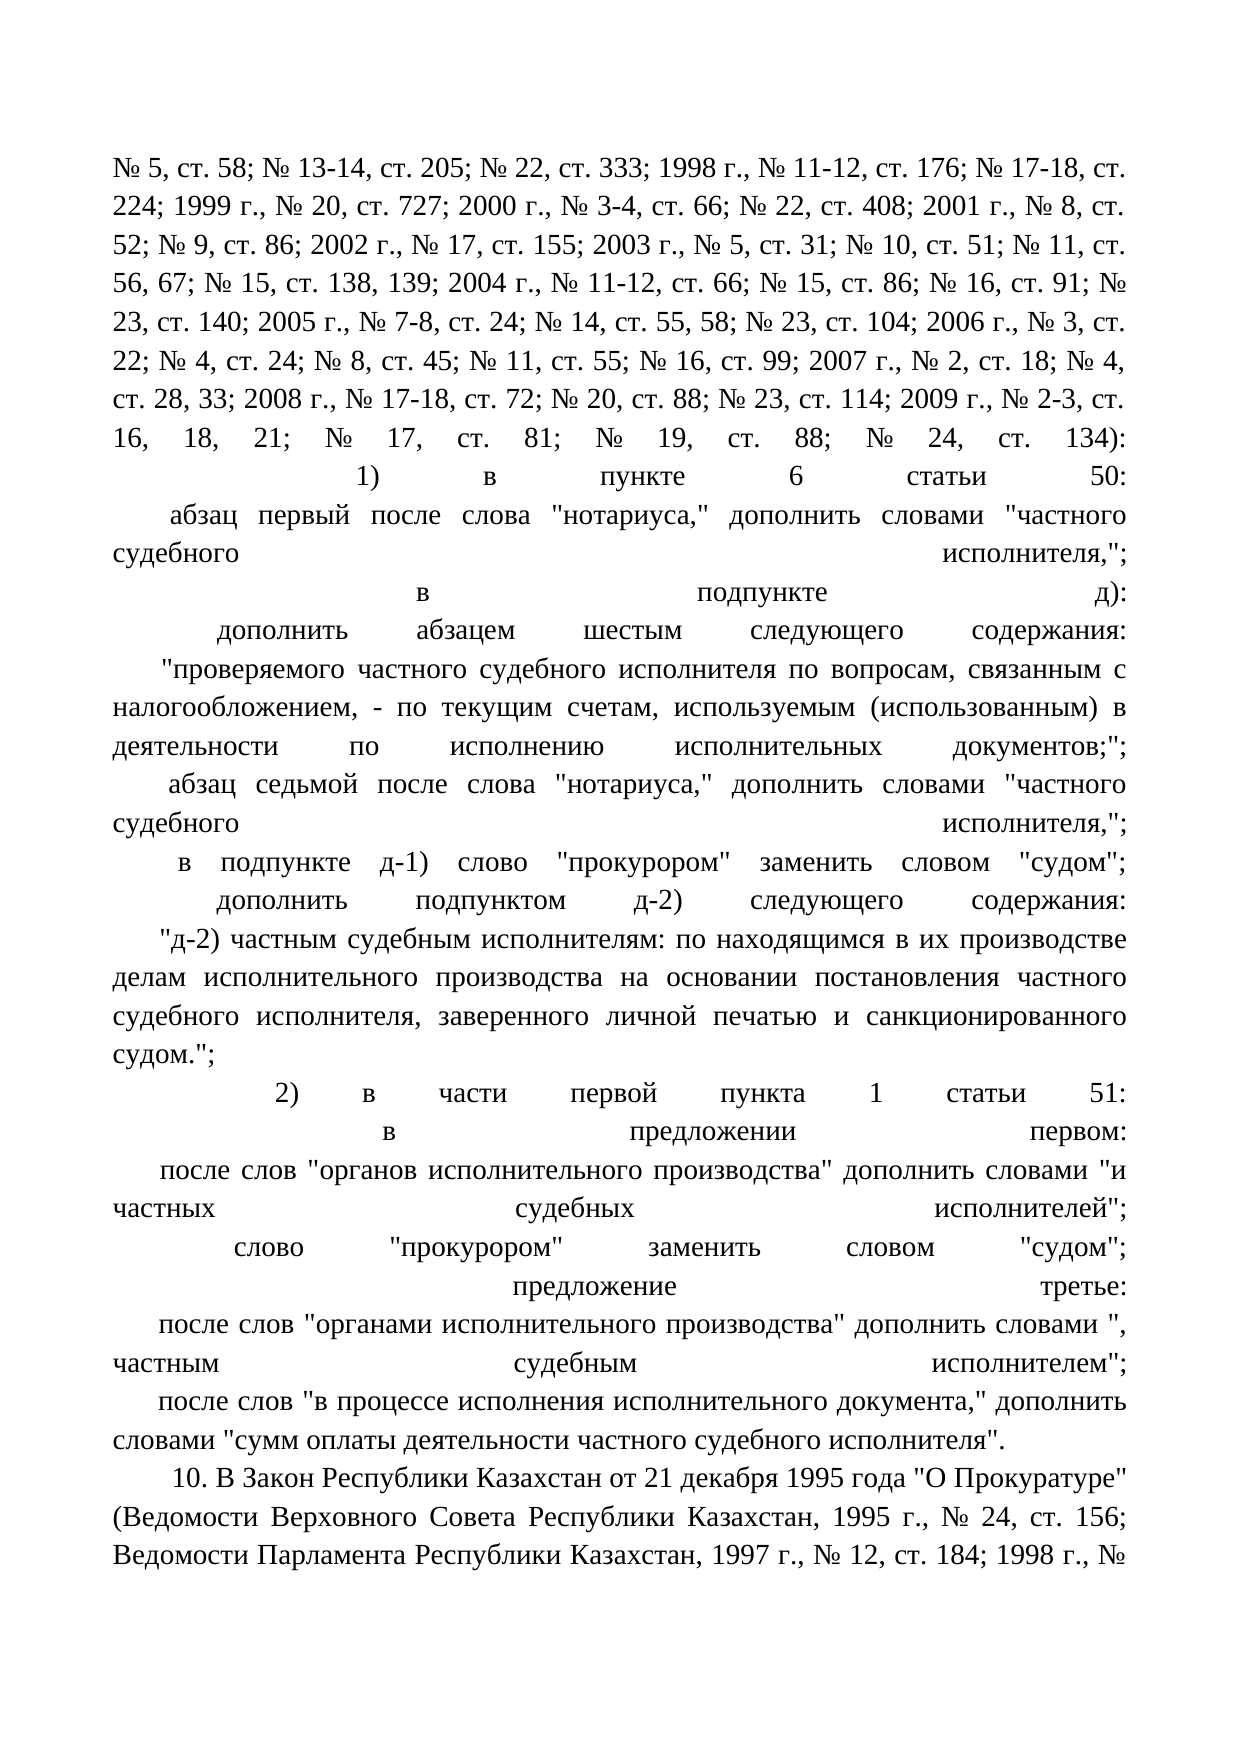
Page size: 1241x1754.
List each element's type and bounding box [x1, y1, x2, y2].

text [112, 150, 1128, 1455]
text [112, 1460, 1128, 1571]
